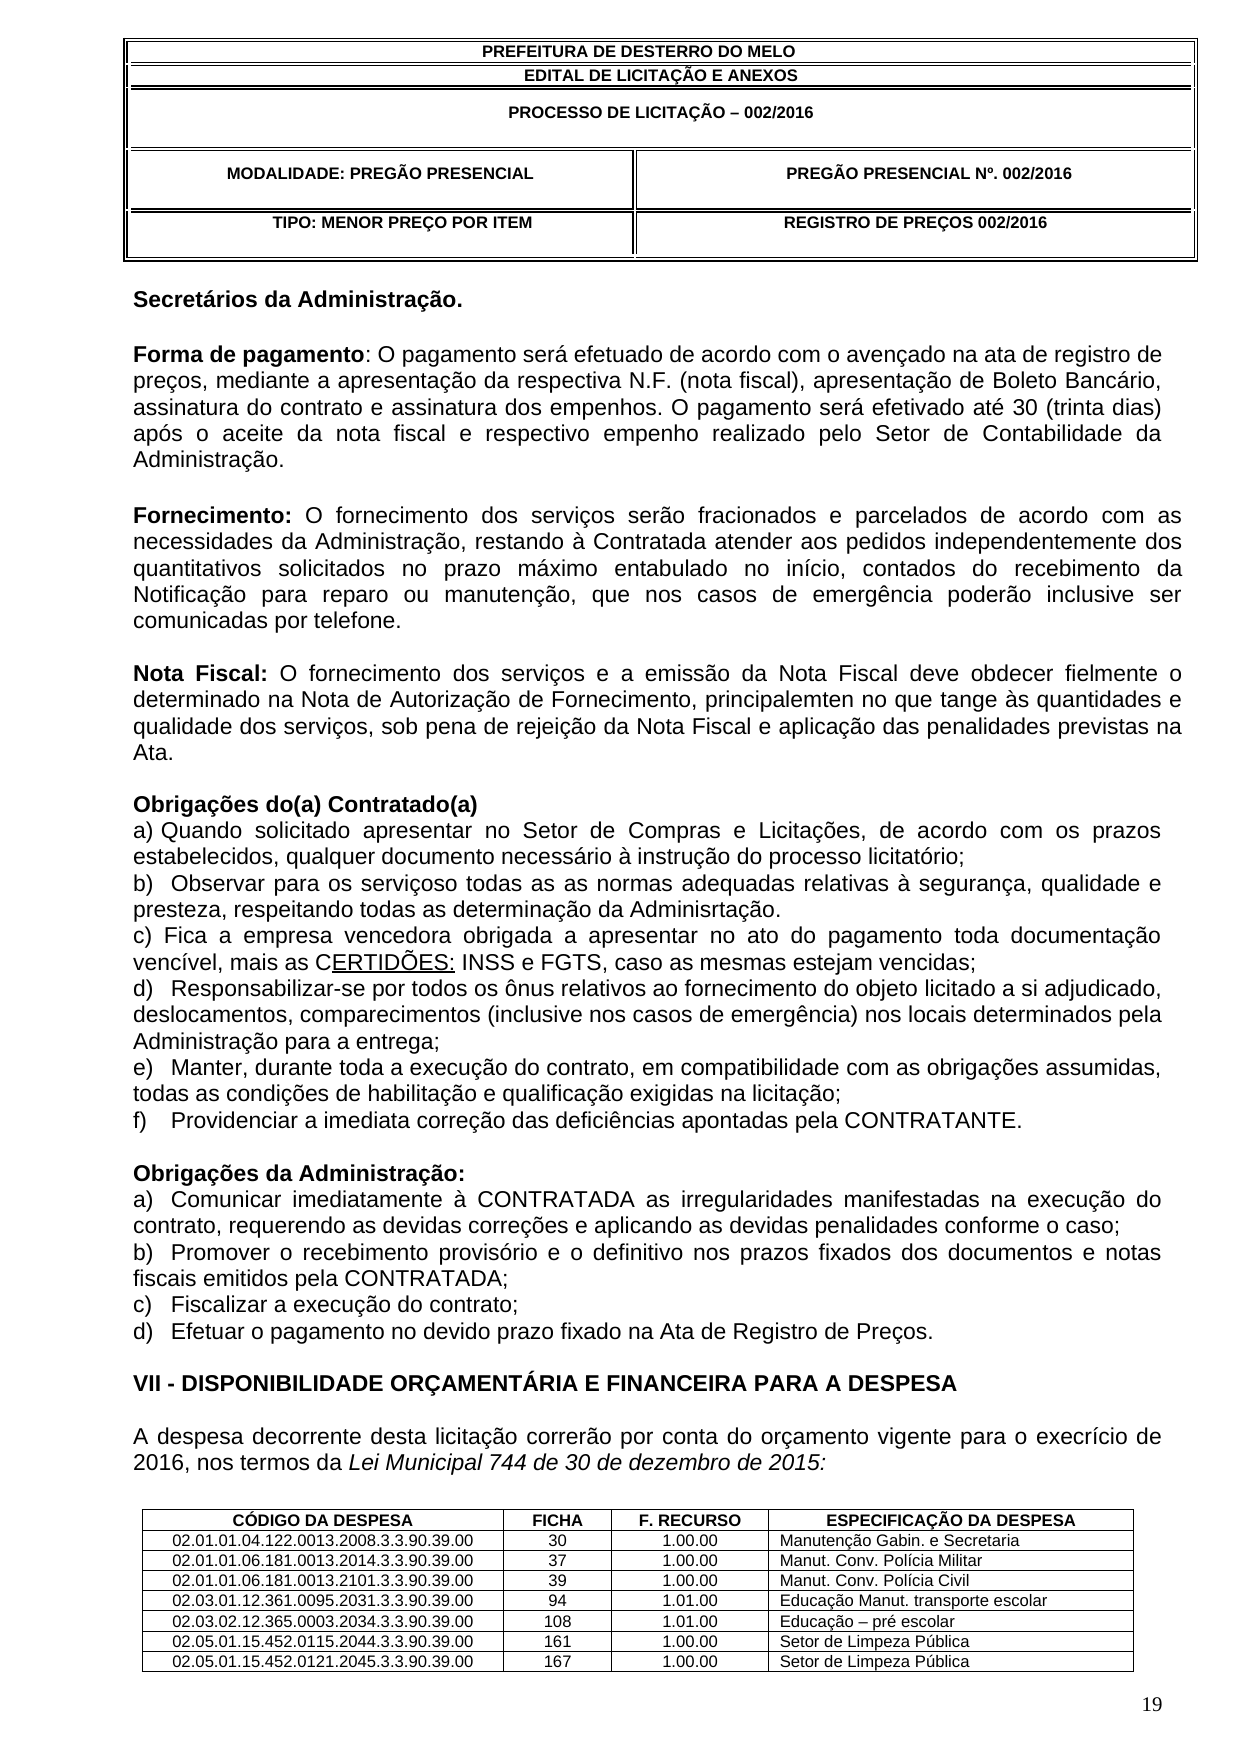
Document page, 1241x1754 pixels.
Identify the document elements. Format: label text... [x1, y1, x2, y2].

table_cell 02.01.01.06.181.0013.2101.3.3.90.39.00 [143, 1571, 503, 1590]
table_header FICHA [504, 1510, 611, 1529]
table_cell 167 [504, 1652, 611, 1671]
text c) Fiscalizar a execução do contrato; [133, 1291, 1162, 1318]
table_cell 02.01.01.04.122.0013.2008.3.3.90.39.00 [143, 1531, 503, 1550]
table_cell 39 [504, 1571, 611, 1590]
table_cell 1.01.00 [612, 1611, 768, 1631]
table_header F. RECURSO [612, 1510, 768, 1529]
table_cell 108 [504, 1611, 611, 1631]
table_cell 1.00.00 [612, 1632, 768, 1651]
table_cell 1.01.00 [612, 1591, 768, 1610]
text e) Manter, durante toda a execução do contrato, em compatibilidade com as obrigações assumidas, todas as condições de habilitação e qualificação exigidas na licitação; [133, 1054, 1162, 1107]
table_cell 37 [504, 1551, 611, 1570]
table_cell 02.05.01.15.452.0115.2044.3.3.90.39.00 [143, 1632, 503, 1651]
text A despesa decorrente desta licitação correrão por conta do orçamento vigente para o execrício de 2016, nos termos da Lei Municipal 744 de 30 de dezembro de 2015: [133, 1423, 1162, 1476]
table_cell Setor de Limpeza Pública [769, 1652, 1133, 1671]
list Fornecimento: O fornecimento dos serviços serão fracionados e parcelados de acordo com as necessidades da Administração, restando à Contratada atender aos pedidos independentemente dos quantitativos solicitados no prazo máximo entabulado no início, contados do recebimento da Notificação para reparo ou manutenção, que nos casos de emergência poderão inclusive ser comunicadas por telefone. [133, 502, 1183, 634]
text Obrigações do(a) Contratado(a) [133, 791, 1162, 817]
text VII - DISPONIBILIDADE ORÇAMENTÁRIA E FINANCEIRA PARA A DESPESA [133, 1370, 1183, 1397]
table_cell 02.03.02.12.365.0003.2034.3.3.90.39.00 [143, 1611, 503, 1631]
table_cell 30 [504, 1531, 611, 1550]
table_cell 161 [504, 1632, 611, 1651]
table_header ESPECIFICAÇÃO DA DESPESA [769, 1510, 1133, 1529]
text Obrigações da Administração: [133, 1159, 1162, 1186]
table_cell 02.01.01.06.181.0013.2014.3.3.90.39.00 [143, 1551, 503, 1570]
table_cell Manut. Conv. Polícia Civil [769, 1571, 1133, 1590]
text a) Comunicar imediatamente à CONTRATADA as irregularidades manifestadas na execução do contrato, requerendo as devidas correções e aplicando as devidas penalidades conforme o caso; [133, 1186, 1162, 1238]
table_cell 02.03.01.12.361.0095.2031.3.3.90.39.00 [143, 1591, 503, 1610]
text c) Fica a empresa vencedora obrigada a apresentar no ato do pagamento toda documentação vencível, mais as CERTIDÕES: INSS e FGTS, caso as mesmas estejam vencidas; [133, 922, 1162, 975]
text Forma de pagamento: O pagamento será efetuado de acordo com o avençado na ata de registro de preços, mediante a apresentação da respectiva N.F. (nota fiscal), apresentação de Boleto Bancário, assinatura do contrato e assinatura dos empenhos. O pagamento será efetivado até 30 (trinta dias) após o aceite da nota fiscal e respectivo empenho realizado pelo Setor de Contabilidade da Administração. [133, 341, 1162, 473]
table_cell 1.00.00 [612, 1652, 768, 1671]
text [133, 286, 1162, 312]
text f) Providenciar a imediata correção das deficiências apontadas pela CONTRATANTE. [133, 1107, 1162, 1133]
table_cell 94 [504, 1591, 611, 1610]
table_cell Manutenção Gabin. e Secretaria [769, 1531, 1133, 1550]
text d) Responsabilizar-se por todos os ônus relativos ao fornecimento do objeto licitado a si adjudicado, deslocamentos, comparecimentos (inclusive nos casos de emergência) nos locais determinados pela Administração para a entrega; [133, 975, 1162, 1054]
list Nota Fiscal: O fornecimento dos serviços e a emissão da Nota Fiscal deve obdecer fielmente o determinado na Nota de Autorização de Fornecimento, principalemten no que tange às quantidades e qualidade dos serviços, sob pena de rejeição da Nota Fiscal e aplicação das penalidades previstas na Ata. [133, 660, 1183, 766]
table_cell 1.00.00 [612, 1551, 768, 1570]
table_cell Manut. Conv. Polícia Militar [769, 1551, 1133, 1570]
table_cell Educação – pré escolar [769, 1611, 1133, 1631]
text b) Promover o recebimento provisório e o definitivo nos prazos fixados dos documentos e notas fiscais emitidos pela CONTRATADA; [133, 1238, 1162, 1291]
text d) Efetuar o pagamento no devido prazo fixado na Ata de Registro de Preços. [133, 1318, 1162, 1344]
table_cell Educação Manut. transporte escolar [769, 1591, 1133, 1610]
table_cell Setor de Limpeza Pública [769, 1632, 1133, 1651]
text b) Observar para os serviçoso todas as as normas adequadas relativas à segurança, qualidade e presteza, respeitando todas as determinação da Adminisrtação. [133, 869, 1162, 922]
text a) Quando solicitado apresentar no Setor de Compras e Licitações, de acordo com os prazos estabelecidos, qualquer documento necessário à instrução do processo licitatório; [133, 817, 1162, 869]
table_header CÓDIGO DA DESPESA [143, 1510, 503, 1529]
table_cell 1.00.00 [612, 1531, 768, 1550]
table_cell 1.00.00 [612, 1571, 768, 1590]
table_cell 02.05.01.15.452.0121.2045.3.3.90.39.00 [143, 1652, 503, 1671]
